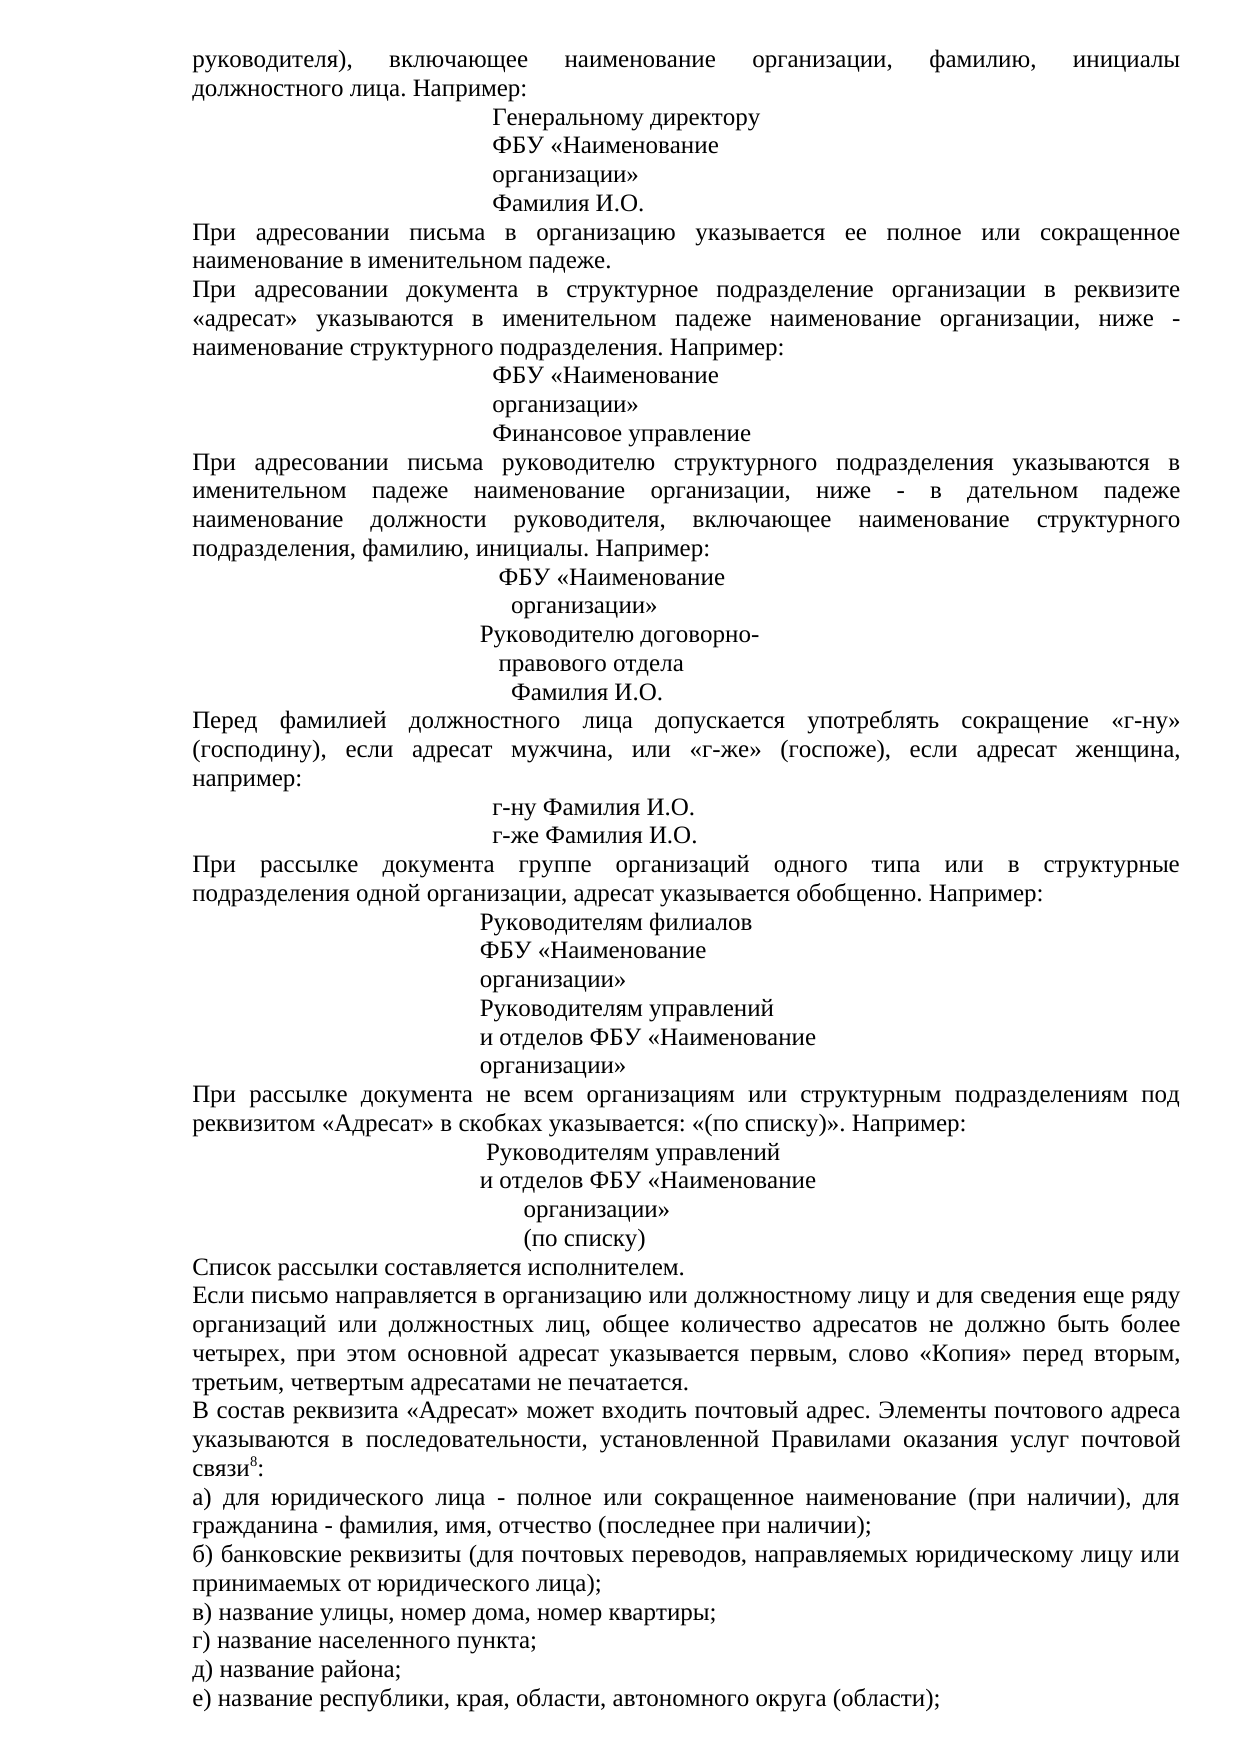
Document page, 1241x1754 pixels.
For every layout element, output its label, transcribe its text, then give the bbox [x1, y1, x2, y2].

text организации» [192, 964, 1181, 993]
text г-ну Фамилия И.О. [192, 792, 1181, 821]
text а) для юридического лица - полное или сокращенное наименование (при наличии), для гражданина - фамилия, имя, отчество (последнее при наличии); [192, 1482, 1181, 1539]
text ФБУ «Наименование [192, 131, 1181, 159]
text Руководителям управлений [192, 1137, 1181, 1166]
text Список рассылки составляется исполнителем. [192, 1252, 1181, 1281]
text правового отдела [192, 648, 1181, 677]
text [192, 44, 1181, 102]
text организации» [192, 389, 1181, 418]
text В состав реквизита «Адресат» может входить почтовый адрес. Элементы почтового адреса указываются в последовательности, установленной Правилами оказания услуг почтовой связи8: [192, 1396, 1181, 1482]
text б) банковские реквизиты (для почтовых переводов, направляемых юридическому лицу или принимаемых от юридического лица); [192, 1539, 1181, 1597]
text организации» [192, 1051, 1181, 1079]
text При рассылке документа не всем организациям или структурным подразделениям под реквизитом «Адресат» в скобках указывается: «(по списку)». Например: [192, 1079, 1181, 1137]
text организации» [192, 591, 1181, 619]
text в) название улицы, номер дома, номер квартиры; [192, 1597, 1181, 1626]
text организации» [192, 1194, 1181, 1223]
text г-же Фамилия И.О. [192, 821, 1181, 849]
text При адресовании письма руководителю структурного подразделения указываются в именительном падеже наименование организации, ниже - в дательном падеже наименование должности руководителя, включающее наименование структурного подразделения, фамилию, инициалы. Например: [192, 447, 1181, 562]
text При адресовании документа в структурное подразделение организации в реквизите «адресат» указываются в именительном падеже наименование организации, ниже - наименование структурного подразделения. Например: [192, 274, 1181, 361]
text Руководителю договорно- [192, 619, 1181, 648]
text и отделов ФБУ «Наименование [192, 1022, 1181, 1051]
text При адресовании письма в организацию указывается ее полное или сокращенное наименование в именительном падеже. [192, 217, 1181, 274]
text ФБУ «Наименование [192, 562, 1181, 591]
text и отделов ФБУ «Наименование [192, 1166, 1181, 1194]
text Фамилия И.О. [192, 677, 1181, 706]
text Фамилия И.О. [192, 188, 1181, 217]
text Руководителям филиалов [192, 907, 1181, 936]
text организации» [192, 159, 1181, 188]
text д) название района; [192, 1654, 1181, 1683]
text е) название республики, края, области, автономного округа (области); [192, 1683, 1181, 1712]
text ФБУ «Наименование [192, 936, 1181, 964]
text (по списку) [192, 1223, 1181, 1252]
text Перед фамилией должностного лица допускается употреблять сокращение «г-ну» (господину), если адресат мужчина, или «г-же» (госпоже), если адресат женщина, например: [192, 706, 1181, 792]
text Финансовое управление [192, 418, 1181, 447]
text Если письмо направляется в организацию или должностному лицу и для сведения еще ряду организаций или должностных лиц, общее количество адресатов не должно быть более четырех, при этом основной адресат указывается первым, слово «Копия» перед вторым, третьим, четвертым адресатами не печатается. [192, 1281, 1181, 1396]
text При рассылке документа группе организаций одного типа или в структурные подразделения одной организации, адресат указывается обобщенно. Например: [192, 849, 1181, 907]
text г) название населенного пункта; [192, 1626, 1181, 1654]
text Руководителям управлений [192, 993, 1181, 1022]
text Генеральному директору [192, 102, 1181, 131]
text ФБУ «Наименование [192, 361, 1181, 389]
